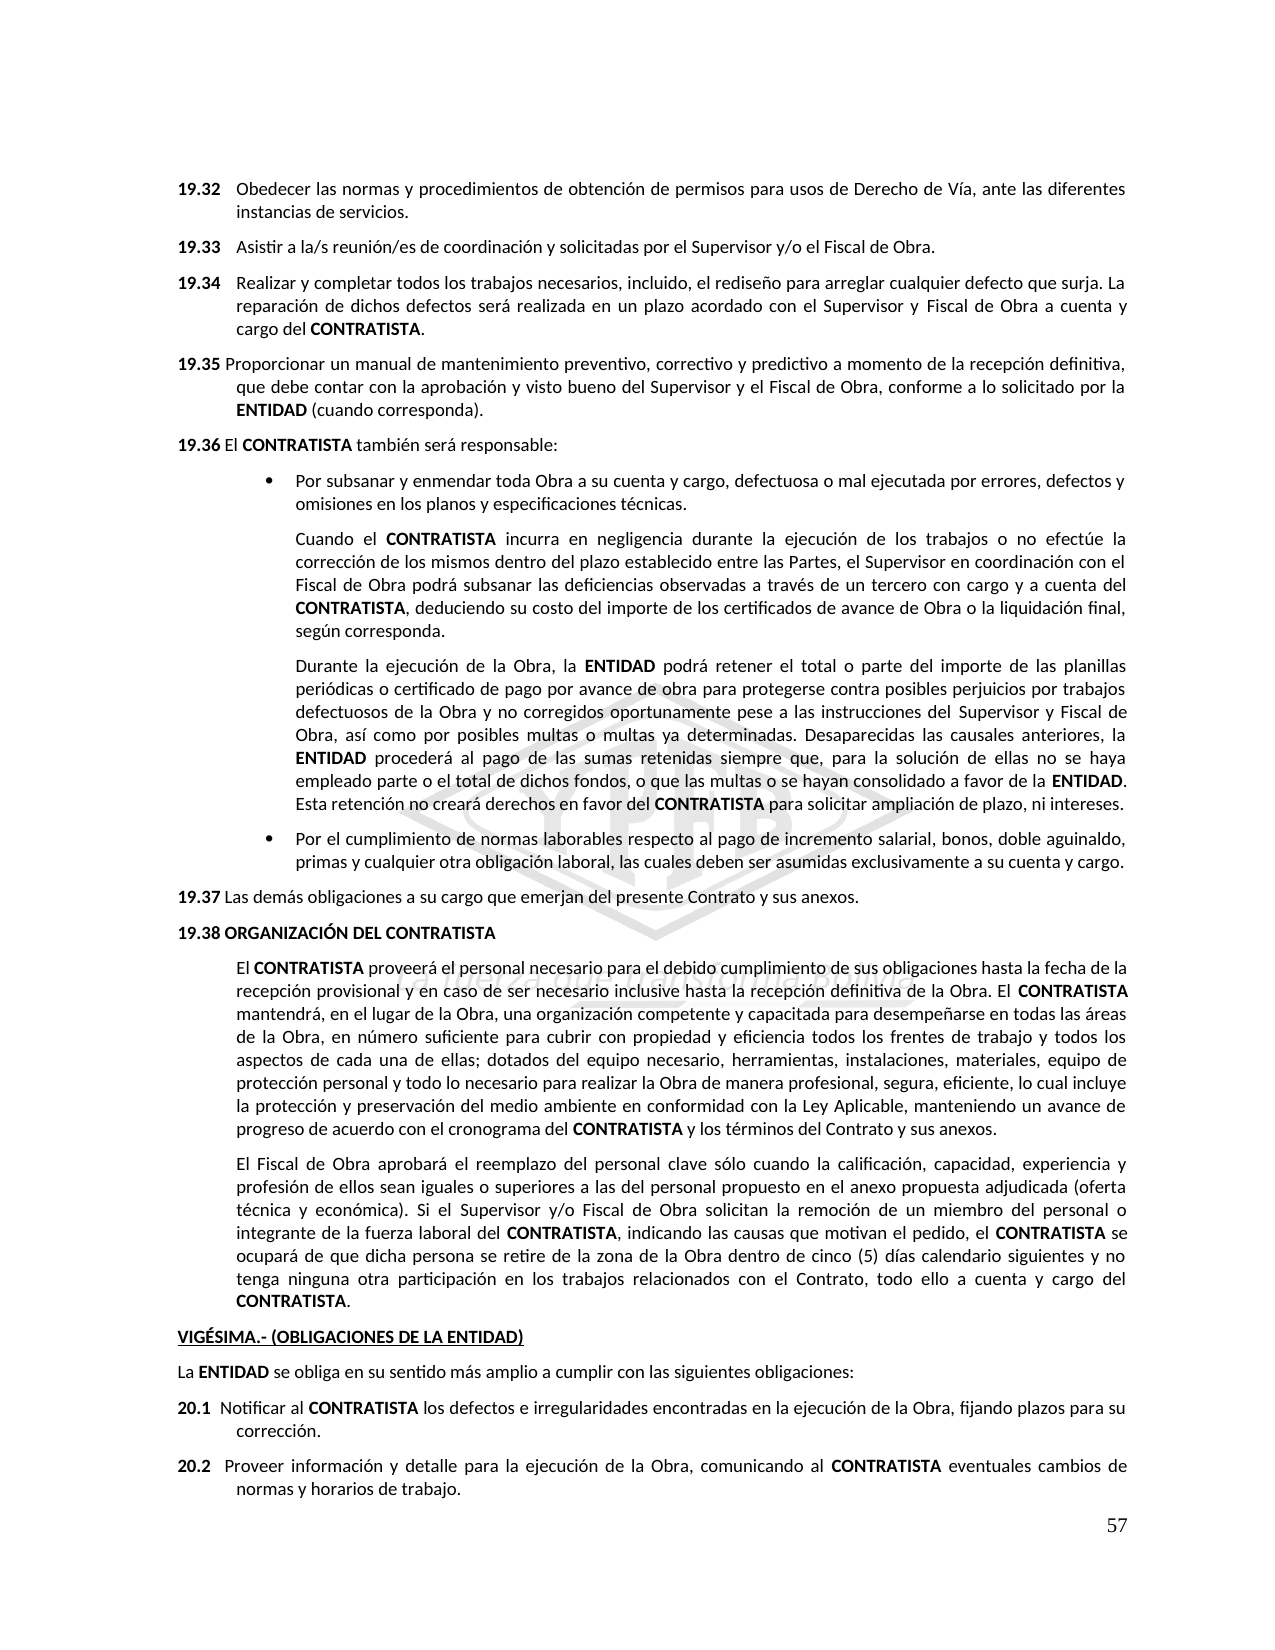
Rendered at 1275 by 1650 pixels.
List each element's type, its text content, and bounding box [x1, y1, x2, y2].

list Obedecer las normas y procedimientos de obtención de permisos para usos de Derecho de Vía, ante las diferentes instancias de servicios. [177, 177, 1127, 223]
text 20.1 Notificar al CONTRATISTA los defectos e irregularidades encontradas en la ejecución de la Obra, fijando plazos para su corrección. [177, 1396, 1127, 1442]
text 19.37 Las demás obligaciones a su cargo que emerjan del presente Contrato y sus anexos. [177, 886, 1127, 908]
text Durante la ejecución de la Obra, la ENTIDAD podrá retener el total o parte del importe de las planillas periódicas o certificado de pago por avance de obra para protegerse contra posibles perjuicios por trabajos defectuosos de la Obra y no corregidos oportunamente pese a las instrucciones del Supervisor y Fiscal de Obra, así como por posibles multas o multas ya determinadas. Desaparecidas las causales anteriores, la ENTIDAD procederá al pago de las sumas retenidas siempre que, para la solución de ellas no se haya empleado parte o el total de dichos fondos, o que las multas o se hayan consolidado a favor de la ENTIDAD. Esta retención no creará derechos en favor del CONTRATISTA para solicitar ampliación de plazo, ni intereses. [266, 654, 1127, 815]
text 20.2 Proveer información y detalle para la ejecución de la Obra, comunicando al CONTRATISTA eventuales cambios de normas y horarios de trabajo. [177, 1454, 1127, 1500]
list Por el cumplimiento de normas laborables respecto al pago de incremento salarial, bonos, doble aguinaldo, primas y cualquier otra obligación laboral, las cuales deben ser asumidas exclusivamente a su cuenta y cargo. [266, 827, 1127, 873]
list Por subsanar y enmendar toda Obra a su cuenta y cargo, defectuosa o mal ejecutada por errores, defectos y omisiones en los planos y especificaciones técnicas. [266, 469, 1127, 515]
text 19.36 El CONTRATISTA también será responsable: [177, 433, 1127, 456]
list Realizar y completar todos los trabajos necesarios, incluido, el rediseño para arreglar cualquier defecto que surja. La reparación de dichos defectos será realizada en un plazo acordado con el Supervisor y Fiscal de Obra a cuenta y cargo del CONTRATISTA. [177, 271, 1127, 340]
text El Fiscal de Obra aprobará el reemplazo del personal clave sólo cuando la calificación, capacidad, experiencia y profesión de ellos sean iguales o superiores a las del personal propuesto en el anexo propuesta adjudicada (oferta técnica y económica). Si el Supervisor y/o Fiscal de Obra solicitan la remoción de un miembro del personal o integrante de la fuerza laboral del CONTRATISTA, indicando las causas que motivan el pedido, el CONTRATISTA se ocupará de que dicha persona se retire de la zona de la Obra dentro de cinco (5) días calendario siguientes y no tenga ninguna otra participación en los trabajos relacionados con el Contrato, todo ello a cuenta y cargo del CONTRATISTA. [236, 1152, 1128, 1313]
text VIGÉSIMA.- (OBLIGACIONES DE LA ENTIDAD) [177, 1325, 1127, 1348]
text Cuando el CONTRATISTA incurra en negligencia durante la ejecución de los trabajos o no efectúe la corrección de los mismos dentro del plazo establecido entre las Partes, el Supervisor en coordinación con el Fiscal de Obra podrá subsanar las deficiencias observadas a través de un tercero con cargo y a cuenta del CONTRATISTA, deduciendo su costo del importe de los certificados de avance de Obra o la liquidación final, según corresponda. [266, 527, 1127, 642]
text El CONTRATISTA proveerá el personal necesario para el debido cumplimiento de sus obligaciones hasta la fecha de la recepción provisional y en caso de ser necesario inclusive hasta la recepción definitiva de la Obra. El CONTRATISTA mantendrá, en el lugar de la Obra, una organización competente y capacitada para desempeñarse en todas las áreas de la Obra, en número suficiente para cubrir con propiedad y eficiencia todos los frentes de trabajo y todos los aspectos de cada una de ellas; dotados del equipo necesario, herramientas, instalaciones, materiales, equipo de protección personal y todo lo necesario para realizar la Obra de manera profesional, segura, eficiente, lo cual incluye la protección y preservación del medio ambiente en conformidad con la Ley Aplicable, manteniendo un avance de progreso de acuerdo con el cronograma del CONTRATISTA y los términos del Contrato y sus anexos. [236, 956, 1128, 1140]
text 19.38 ORGANIZACIÓN DEL CONTRATISTA [177, 921, 1127, 944]
text 19.35 Proporcionar un manual de mantenimiento preventivo, correctivo y predictivo a momento de la recepción definitiva, que debe contar con la aprobación y visto bueno del Supervisor y el Fiscal de Obra, conforme a lo solicitado por la ENTIDAD (cuando corresponda). [177, 352, 1127, 421]
list Asistir a la/s reunión/es de coordinación y solicitadas por el Supervisor y/o el Fiscal de Obra. [177, 236, 1127, 258]
text La ENTIDAD se obliga en su sentido más amplio a cumplir con las siguientes obligaciones: [177, 1361, 1127, 1383]
